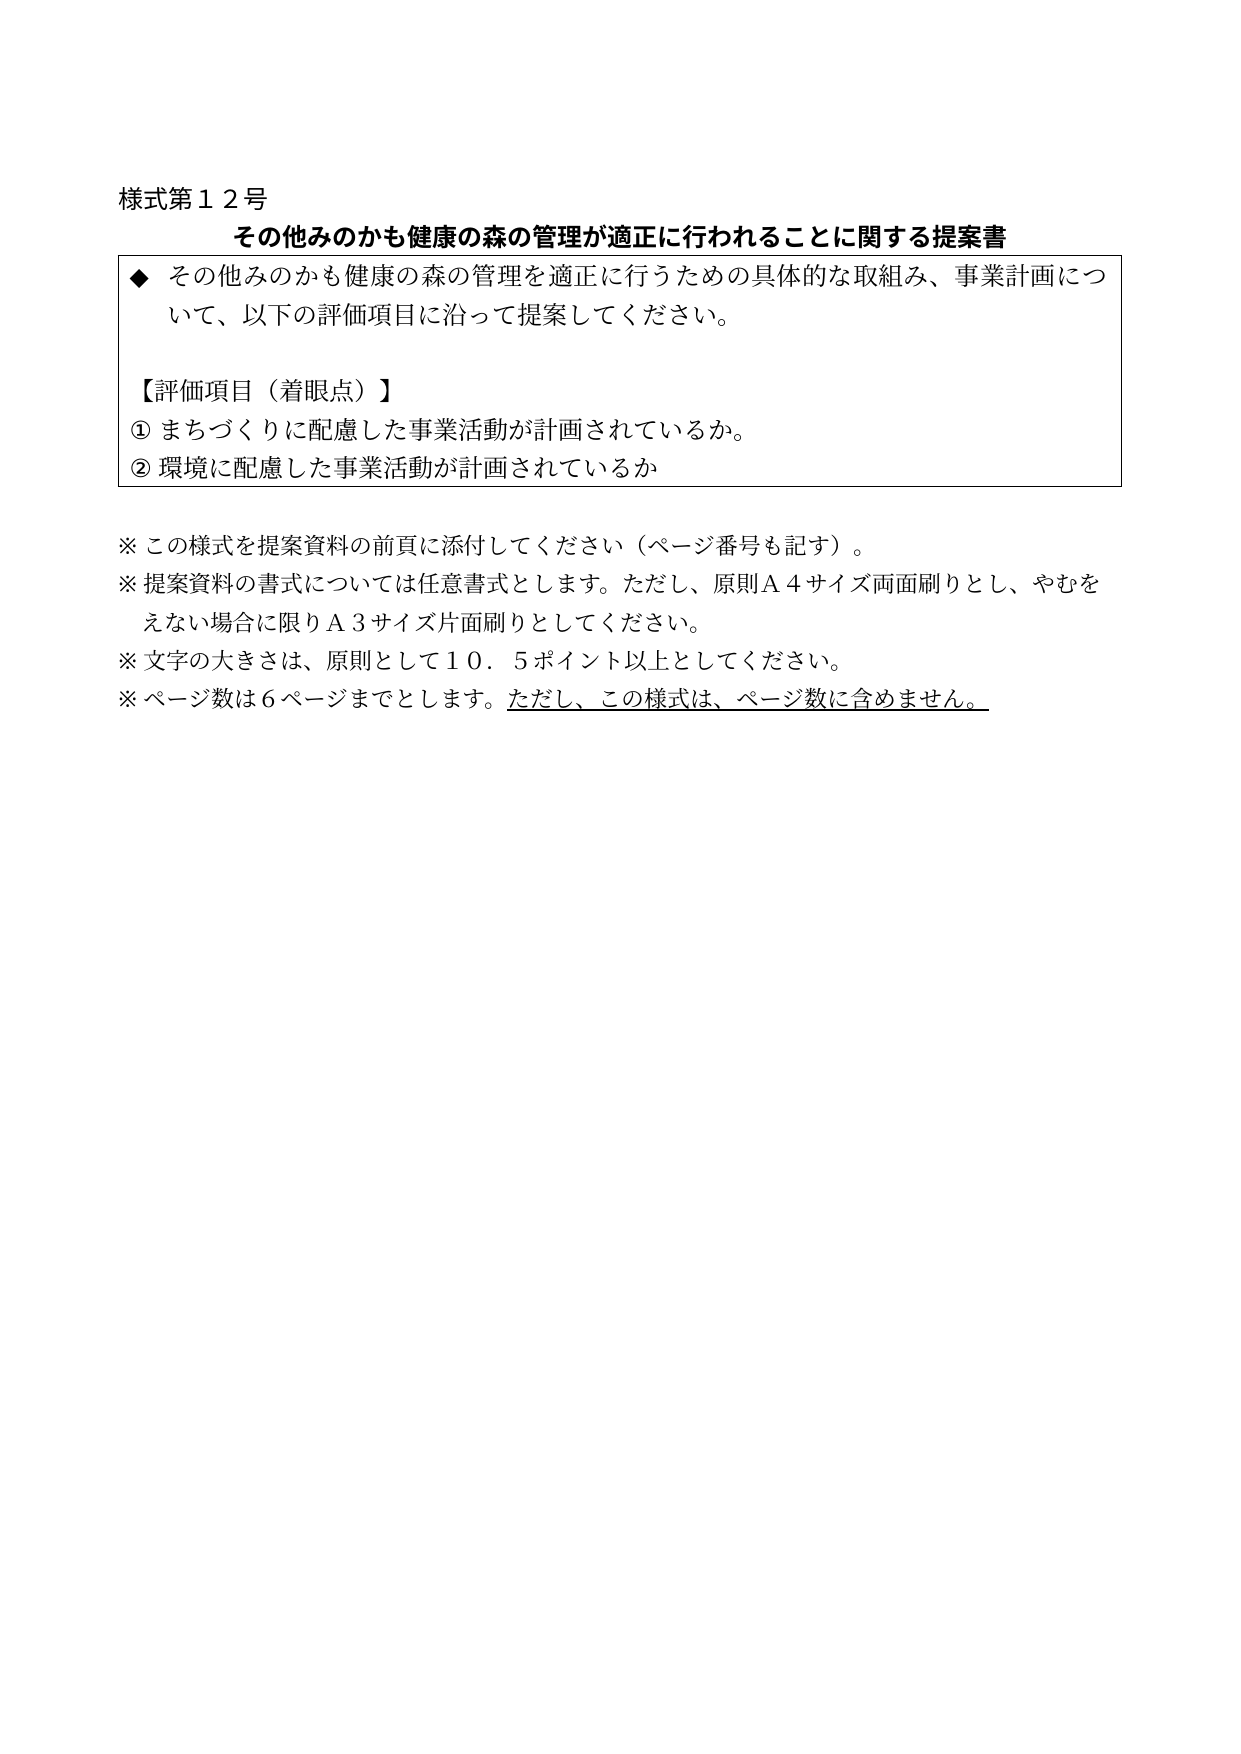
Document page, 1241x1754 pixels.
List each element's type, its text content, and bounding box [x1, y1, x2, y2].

text その他みのかも健康の森の管理が適正に行われることに関する提案書 [118, 216, 1122, 255]
text ※ この様式を提案資料の前頁に添付してください（ページ番号も記す）。 [118, 525, 1122, 563]
text ※ 提案資料の書式については任意書式とします。ただし、原則Ａ４サイズ両面刷りとし、やむをえない場合に限りＡ３サイズ片面刷りとしてください。 [118, 563, 1122, 640]
text 様式第１２号 [118, 178, 1122, 216]
text ※ 文字の大きさは、原則として１０．５ポイント以上としてください。 [118, 640, 1122, 678]
table_header その他みのかも健康の森の管理を適正に行うための具体的な取組み、事業計画について、以下の評価項目に沿って提案してください。 【評価項目（着眼点）】 ① まちづくりに配慮した事業活動が計画されているか。 ② 環境に配慮した事業活動が計画されているか [119, 256, 1121, 486]
text ※ ページ数は６ページまでとします。ただし、この様式は、ページ数に含めません。 [118, 678, 1122, 717]
